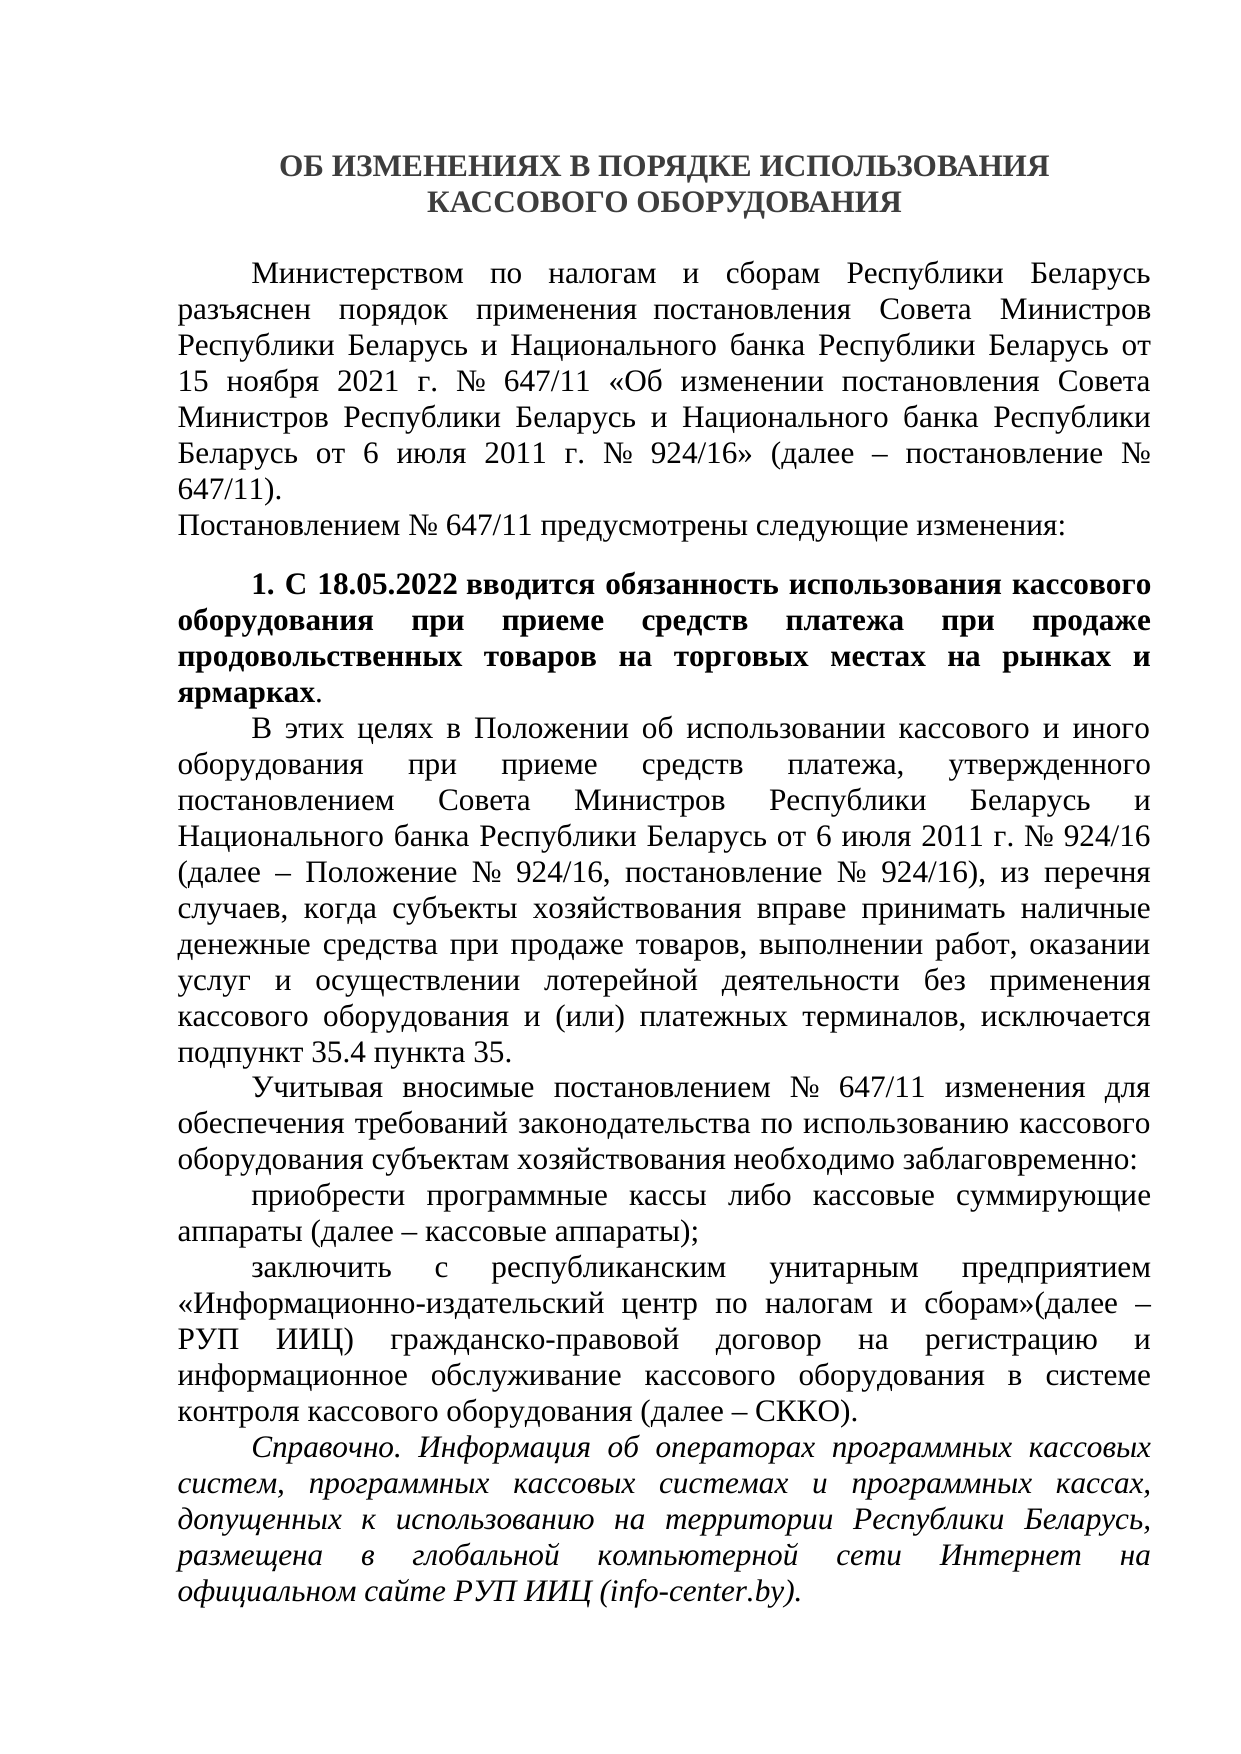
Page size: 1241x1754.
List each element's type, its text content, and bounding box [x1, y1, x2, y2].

text заключить с республиканским унитарным предприятием «Информационно-издательский центр по налогам и сборам»(далее – РУП ИИЦ) гражданско-правовой договор на регистрацию и информационное обслуживание кассового оборудования в системе контроля кассового оборудования (далее – СККО). [177, 1248, 1152, 1428]
text приобрести программные кассы либо кассовые суммирующие аппараты (далее – кассовые аппараты); [177, 1177, 1152, 1248]
text Министерством по налогам и сборам Республики Беларусь разъяснен порядок применения постановления Совета Министров Республики Беларусь и Национального банка Республики Беларусь от 15 ноября 2021 г. № 647/11 «Об изменении постановления Совета Министров Республики Беларусь и Национального банка Республики Беларусь от 6 июля 2011 г. № 924/16» (далее – постановление № 647/11). [177, 255, 1152, 506]
subtitle ОБ ИЗМЕНЕНИЯХ В ПОРЯДКЕ ИСПОЛЬЗОВАНИЯ КАССОВОГО ОБОРУДОВАНИЯ [177, 147, 1152, 219]
text Учитывая вносимые постановлением № 647/11 изменения для обеспечения требований законодательства по использованию кассового оборудования субъектам хозяйствования необходимо заблаговременно: [177, 1069, 1152, 1177]
text Справочно. Информация об операторах программных кассовых систем, программных кассовых системах и программных кассах, допущенных к использованию на территории Республики Беларусь, размещена в глобальной компьютерной сети Интернет на официальном сайте РУП ИИЦ (info-center.by). [177, 1428, 1152, 1608]
text 1. С 18.05.2022 вводится обязанность использования кассового оборудования при приеме средств платежа при продаже продовольственных товаров на торговых местах на рынках и ярмарках. [177, 566, 1152, 709]
text Постановлением № 647/11 предусмотрены следующие изменения: [177, 506, 1152, 542]
text В этих целях в Положении об использовании кассового и иного оборудования при приеме средств платежа, утвержденного постановлением Совета Министров Республики Беларусь и Национального банка Республики Беларусь от 6 июля 2011 г. № 924/16 (далее – Положение № 924/16, постановление № 924/16), из перечня случаев, когда субъекты хозяйствования вправе принимать наличные денежные средства при продаже товаров, выполнении работ, оказании услуг и осуществлении лотерейной деятельности без применения кассового оборудования и (или) платежных терминалов, исключается подпункт 35.4 пункта 35. [177, 709, 1152, 1069]
